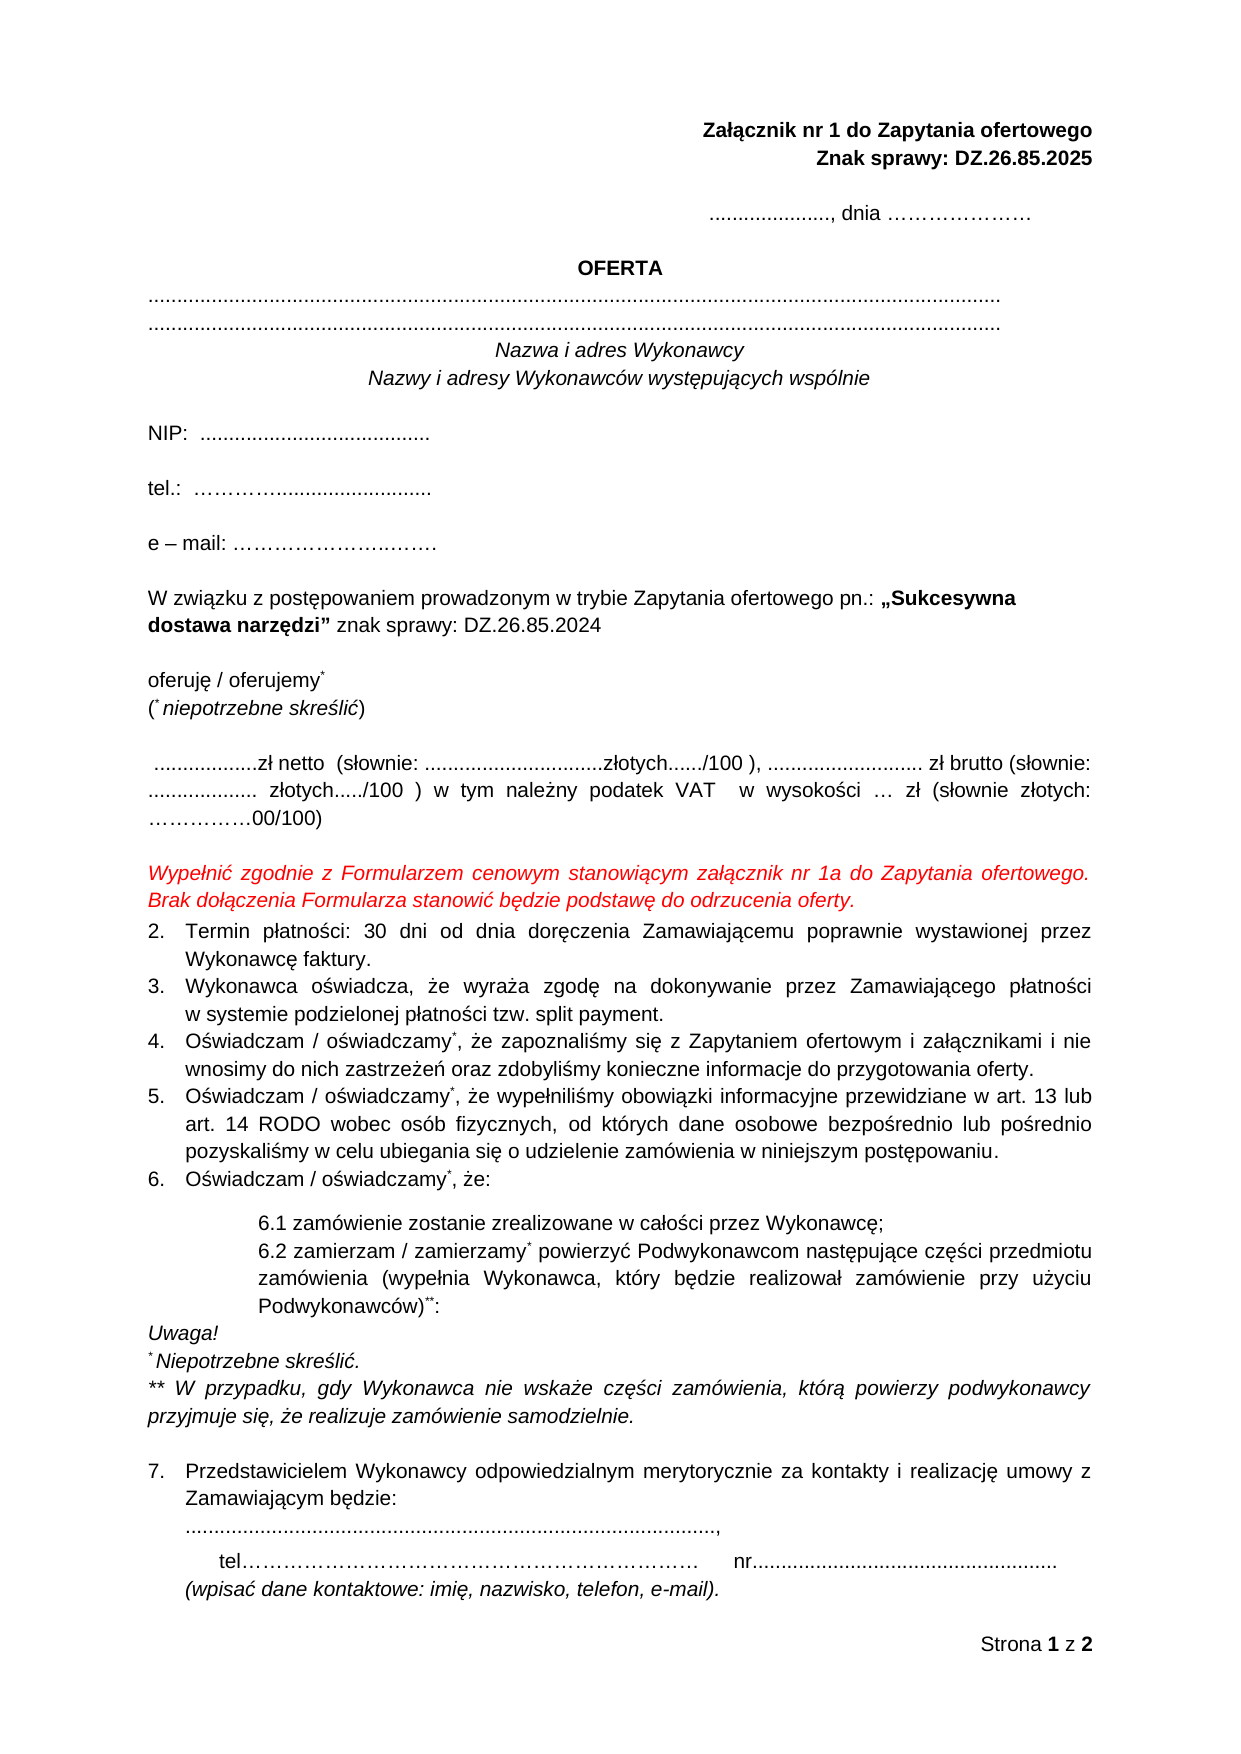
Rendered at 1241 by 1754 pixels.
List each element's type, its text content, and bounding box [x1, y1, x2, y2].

list Oświadczam / oświadczamy*, że zapoznaliśmy się z Zapytaniem ofertowym i załącznikami i nie wnosimy do nich zastrzeżeń oraz zdobyliśmy konieczne informacje do przygotowania oferty. [148, 1029, 1093, 1081]
text .................................................................................................................................................... .................................................................................................................................................... [148, 283, 1093, 334]
list Oświadczam / oświadczamy*, że: [148, 1167, 1093, 1191]
text tel.: …………........................... [148, 476, 1093, 499]
text Załącznik nr 1 do Zapytania ofertowego [148, 118, 1093, 142]
text e – mail: …………………..……. [148, 531, 1093, 554]
text ** W przypadku, gdy Wykonawca nie wskaże części zamówienia, którą powierzy podwykonawcy przyjmuje się, że realizuje zamówienie samodzielnie. [148, 1376, 1093, 1427]
text Znak sprawy: DZ.26.85.2025 [148, 146, 1093, 169]
text Uwaga! [148, 1321, 1093, 1345]
text W związku z postępowaniem prowadzonym w trybie Zapytania ofertowego pn.: „Sukcesywna dostawa narzędzi” znak sprawy: DZ.26.85.2024 [148, 586, 1093, 637]
text Wypełnić zgodnie z Formularzem cenowym stanowiącym załącznik nr 1a do Zapytania ofertowego. Brak dołączenia Formularza stanowić będzie podstawę do odrzucenia oferty. [148, 861, 1093, 912]
text NIP: ........................................ [148, 421, 1093, 444]
text (* niepotrzebne skreślić) [148, 696, 1093, 719]
list Termin płatności: 30 dni od dnia doręczenia Zamawiającemu poprawnie wystawionej przez Wykonawcę faktury. [148, 919, 1093, 971]
text ............................................................................................, [185, 1513, 1093, 1537]
text oferuję / oferujemy* [148, 668, 1093, 692]
text * Niepotrzebne skreślić. [148, 1348, 1093, 1372]
text 6.1 zamówienie zostanie zrealizowane w całości przez Wykonawcę; [258, 1211, 1093, 1235]
text tel………………………………………………………… nr..................................................... (wpisać dane kontaktowe: imię, nazwisko, telefon, e-mail). [185, 1549, 1093, 1601]
list Oświadczam / oświadczamy*, że wypełniliśmy obowiązki informacyjne przewidziane w art. 13 lub art. 14 RODO wobec osób fizycznych, od których dane osobowe bezpośrednio lub pośrednio pozyskaliśmy w celu ubiegania się o udzielenie zamówienia w niniejszym postępowaniu. [148, 1084, 1093, 1163]
text Nazwa i adres Wykonawcy Nazwy i adresy Wykonawców występujących wspólnie [148, 338, 1093, 389]
text 6.2 zamierzam / zamierzamy* powierzyć Podwykonawcom następujące części przedmiotu zamówienia (wypełnia Wykonawca, który będzie realizował zamówienie przy użyciu Podwykonawców)**: [258, 1238, 1093, 1317]
list Przedstawicielem Wykonawcy odpowiedzialnym merytorycznie za kontakty i realizację umowy z Zamawiającym będzie: [148, 1458, 1093, 1510]
text OFERTA [148, 256, 1093, 279]
text ..................zł netto (słownie: ...............................złotych....../100 ), ........................... zł brutto (słownie: ................... złotych...../100 ) w tym należny podatek VAT w wysokości … zł (słownie złotych: ……………00/100) [148, 751, 1093, 830]
list Wykonawca oświadcza, że wyraża zgodę na dokonywanie przez Zamawiającego płatności w systemie podzielonej płatności tzw. split payment. [148, 974, 1093, 1026]
text ....................., dnia ………………… [709, 201, 1093, 224]
